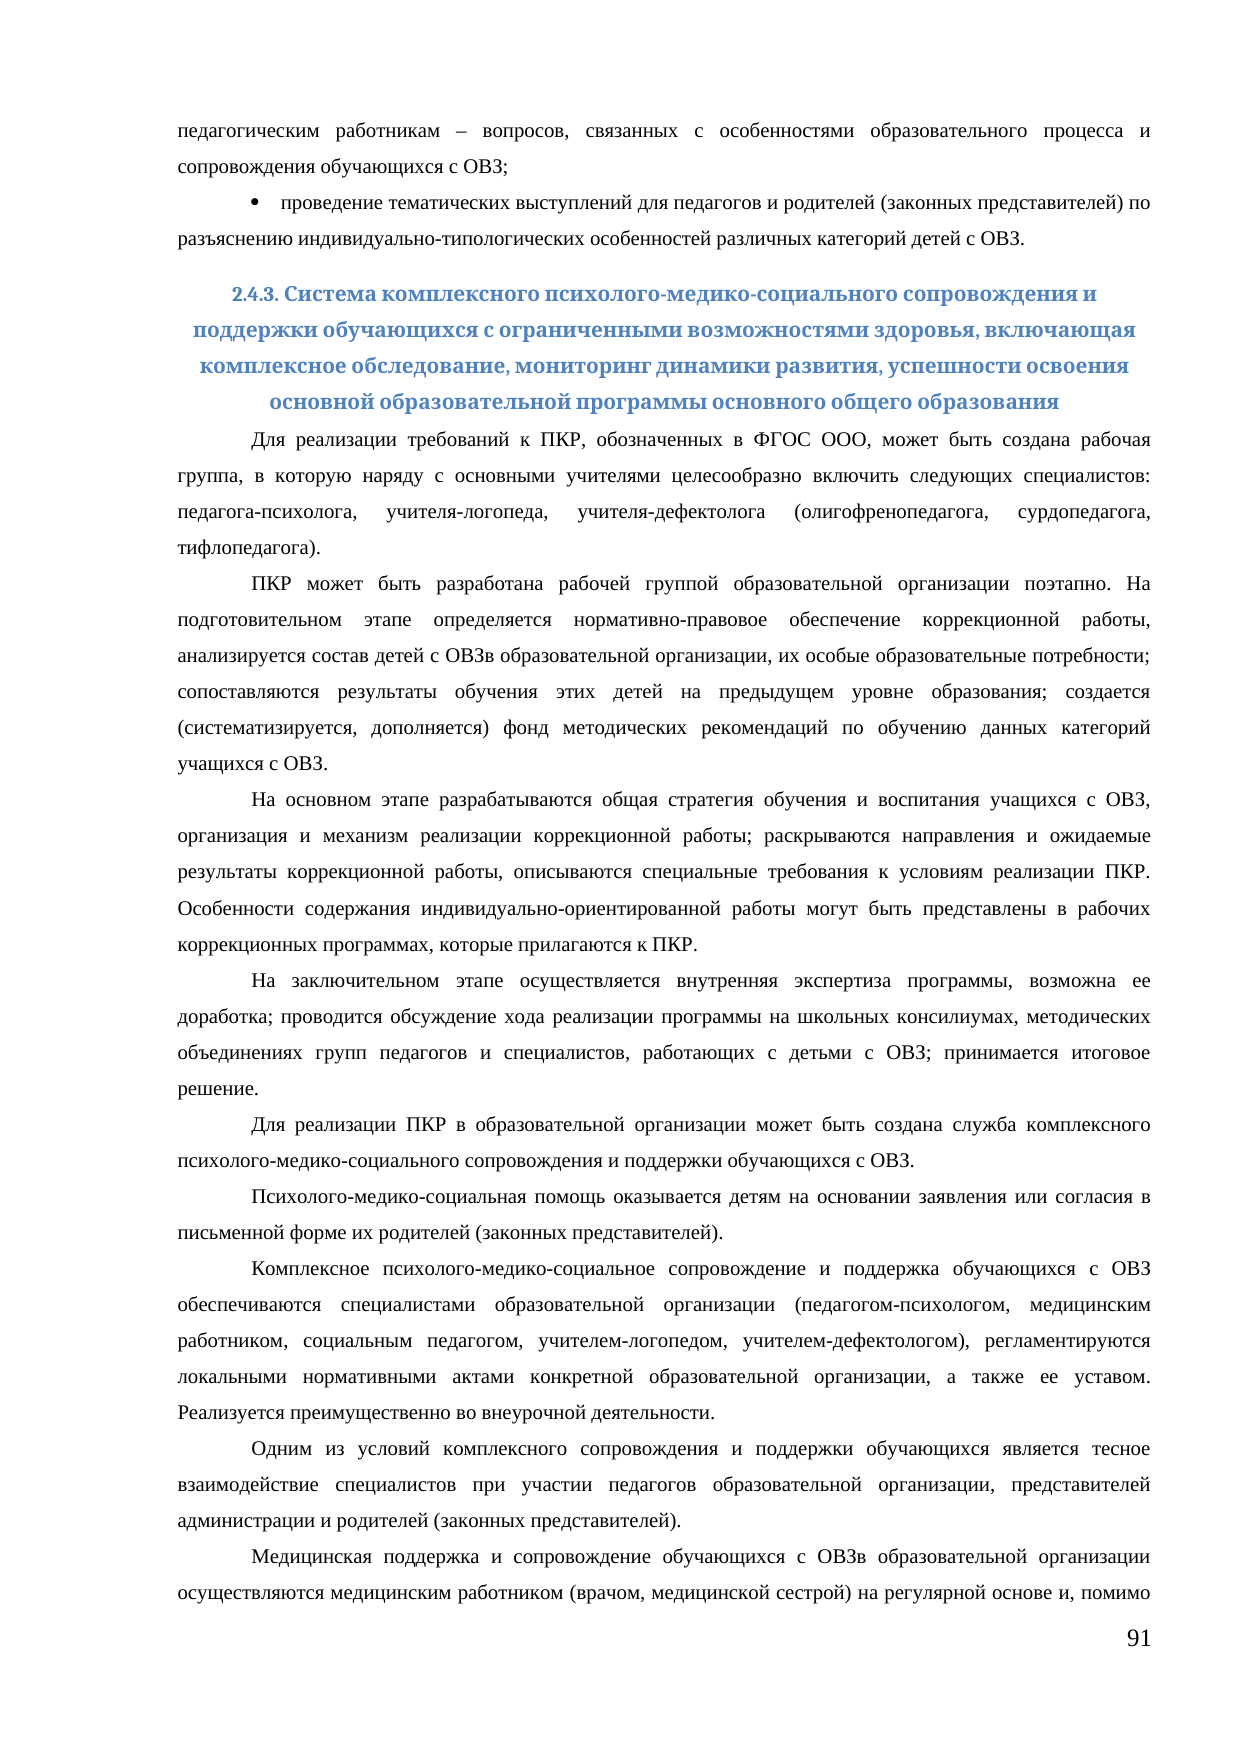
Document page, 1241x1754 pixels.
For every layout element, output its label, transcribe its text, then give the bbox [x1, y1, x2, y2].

list проведение тематических выступлений для педагогов и родителей (законных представителей) по разъяснению индивидуально-типологических особенностей различных категорий детей с ОВЗ. [177, 190, 1152, 250]
text Для реализации ПКР в образовательной организации может быть создана служба комплексного психолого-медико-социального сопровождения и поддержки обучающихся с ОВЗ. [177, 1112, 1152, 1172]
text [177, 1544, 1152, 1604]
text ПКР может быть разработана рабочей группой образовательной организации поэтапно. На подготовительном этапе определяется нормативно-правовое обеспечение коррекционной работы, анализируется состав детей с ОВЗв образовательной организации, их особые образовательные потребности; сопоставляются результаты обучения этих детей на предыдущем уровне образования; создается (систематизируется, дополняется) фонд методических рекомендаций по обучению данных категорий учащихся с ОВЗ. [177, 571, 1152, 775]
text Психолого-медико-социальная помощь оказывается детям на основании заявления или согласия в письменной форме их родителей (законных представителей). [177, 1184, 1152, 1244]
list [177, 118, 1152, 178]
text На заключительном этапе осуществляется внутренняя экспертиза программы, возможна ее доработка; проводится обсуждение хода реализации программы на школьных консилиумах, методических объединениях групп педагогов и специалистов, работающих с детьми с ОВЗ; принимается итоговое решение. [177, 967, 1152, 1100]
text На основном этапе разрабатываются общая стратегия обучения и воспитания учащихся с ОВЗ, организация и механизм реализации коррекционной работы; раскрываются направления и ожидаемые результаты коррекционной работы, описываются специальные требования к условиям реализации ПКР. Особенности содержания индивидуально-ориентированной работы могут быть представлены в рабочих коррекционных программах, которые прилагаются к ПКР. [177, 787, 1152, 956]
subtitle 2.4.3. Система комплексного психолого-медико-социального сопровождения и поддержки обучающихся с ограниченными возможностями здоровья, включающая комплексное обследование, мониторинг динамики развития, успешности освоения основной образовательной программы основного общего образования [177, 283, 1152, 415]
text Для реализации требований к ПКР, обозначенных в ФГОС ООО, может быть создана рабочая группа, в которую наряду с основными учителями целесообразно включить следующих специалистов: педагога-психолога, учителя-логопеда, учителя-дефектолога (олигофренопедагога, сурдопедагога, тифлопедагога). [177, 427, 1152, 559]
text Одним из условий комплексного сопровождения и поддержки обучающихся является тесное взаимодействие специалистов при участии педагогов образовательной организации, представителей администрации и родителей (законных представителей). [177, 1436, 1152, 1532]
text Комплексное психолого-медико-социальное сопровождение и поддержка обучающихся с ОВЗ обеспечиваются специалистами образовательной организации (педагогом-психологом, медицинским работником, социальным педагогом, учителем-логопедом, учителем-дефектологом), регламентируются локальными нормативными актами конкретной образовательной организации, а также ее уставом. Реализуется преимущественно во внеурочной деятельности. [177, 1256, 1152, 1424]
